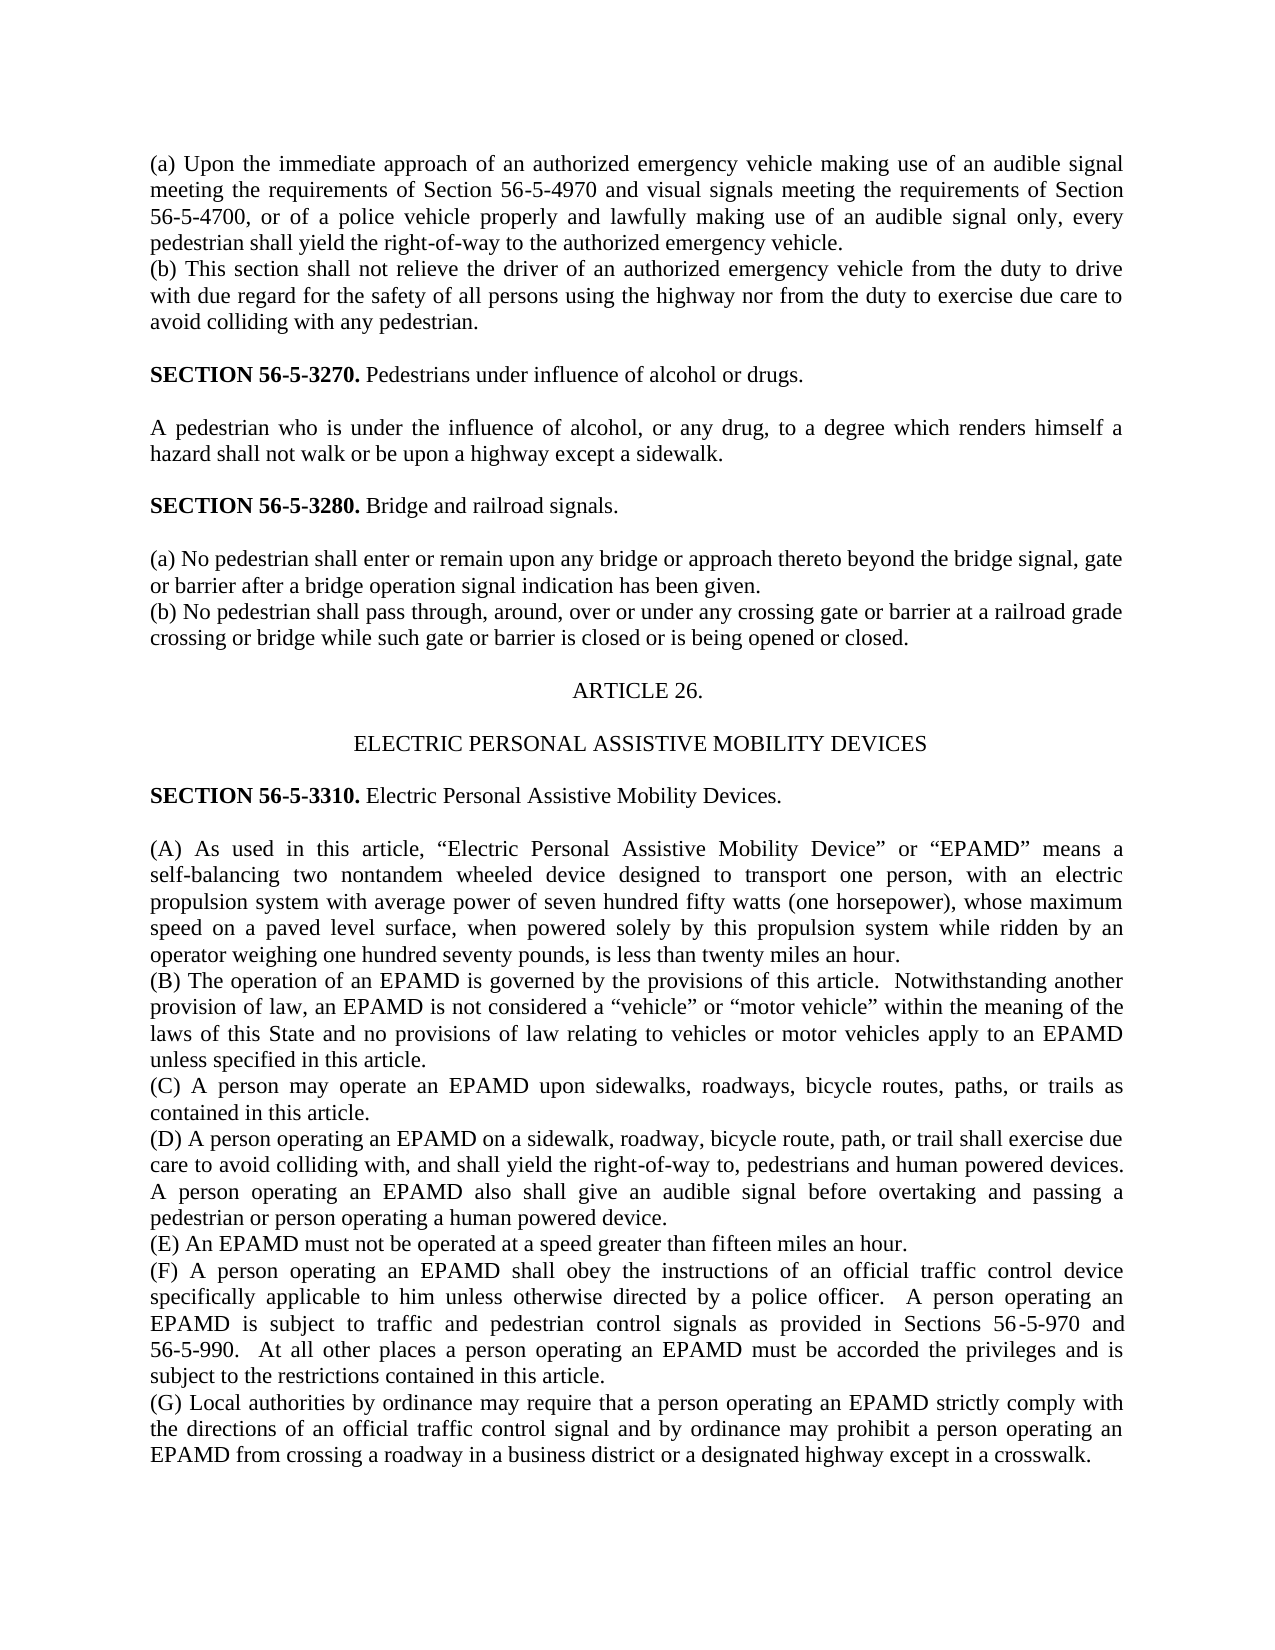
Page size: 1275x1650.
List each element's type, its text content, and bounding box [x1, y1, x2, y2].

text SECTION 56-5-3310. Electric Personal Assistive Mobility Devices. [150, 782, 1125, 809]
text (G) Local authorities by ordinance may require that a person operating an EPAMD strictly comply with the directions of an official traffic control signal and by ordinance may prohibit a person operating an EPAMD from crossing a roadway in a business district or a designated highway except in a crosswalk. [150, 1389, 1125, 1468]
text ARTICLE 26. [150, 677, 1125, 703]
text ELECTRIC PERSONAL ASSISTIVE MOBILITY DEVICES [150, 730, 1125, 756]
text SECTION 56-5-3280. Bridge and railroad signals. [150, 493, 1125, 519]
text (b) This section shall not relieve the driver of an authorized emergency vehicle from the duty to drive with due regard for the safety of all persons using the highway nor from the duty to exercise due care to avoid colliding with any pedestrian. [150, 255, 1125, 334]
text SECTION 56-5-3270. Pedestrians under influence of alcohol or drugs. [150, 361, 1125, 387]
text (B) The operation of an EPAMD is governed by the provisions of this article. Notwithstanding another provision of law, an EPAMD is not considered a “vehicle” or “motor vehicle” within the meaning of the laws of this State and no provisions of law relating to vehicles or motor vehicles apply to an EPAMD unless specified in this article. [150, 967, 1125, 1072]
text (b) No pedestrian shall pass through, around, over or under any crossing gate or barrier at a railroad grade crossing or bridge while such gate or barrier is closed or is being opened or closed. [150, 598, 1125, 651]
text A pedestrian who is under the influence of alcohol, or any drug, to a degree which renders himself a hazard shall not walk or be upon a highway except a sidewalk. [150, 413, 1125, 466]
text (F) A person operating an EPAMD shall obey the instructions of an official traffic control device specifically applicable to him unless otherwise directed by a police officer. A person operating an EPAMD is subject to traffic and pedestrian control signals as provided in Sections 56-5-970 and 56-5-990. At all other places a person operating an EPAMD must be accorded the privileges and is subject to the restrictions contained in this article. [150, 1257, 1125, 1389]
text (E) An EPAMD must not be operated at a speed greater than fifteen miles an hour. [150, 1231, 1125, 1257]
text (D) A person operating an EPAMD on a sidewalk, roadway, bicycle route, path, or trail shall exercise due care to avoid colliding with, and shall yield the right-of-way to, pedestrians and human powered devices. A person operating an EPAMD also shall give an audible signal before overtaking and passing a pedestrian or person operating a human powered device. [150, 1125, 1125, 1231]
text (a) Upon the immediate approach of an authorized emergency vehicle making use of an audible signal meeting the requirements of Section 56-5-4970 and visual signals meeting the requirements of Section 56-5-4700, or of a police vehicle properly and lawfully making use of an audible signal only, every pedestrian shall yield the right-of-way to the authorized emergency vehicle. [150, 150, 1125, 255]
text (C) A person may operate an EPAMD upon sidewalks, roadways, bicycle routes, paths, or trails as contained in this article. [150, 1072, 1125, 1125]
text (A) As used in this article, “Electric Personal Assistive Mobility Device” or “EPAMD” means a self-balancing two nontandem wheeled device designed to transport one person, with an electric propulsion system with average power of seven hundred fifty watts (one horsepower), whose maximum speed on a paved level surface, when powered solely by this propulsion system while ridden by an operator weighing one hundred seventy pounds, is less than twenty miles an hour. [150, 835, 1125, 967]
text (a) No pedestrian shall enter or remain upon any bridge or approach thereto beyond the bridge signal, gate or barrier after a bridge operation signal indication has been given. [150, 545, 1125, 598]
